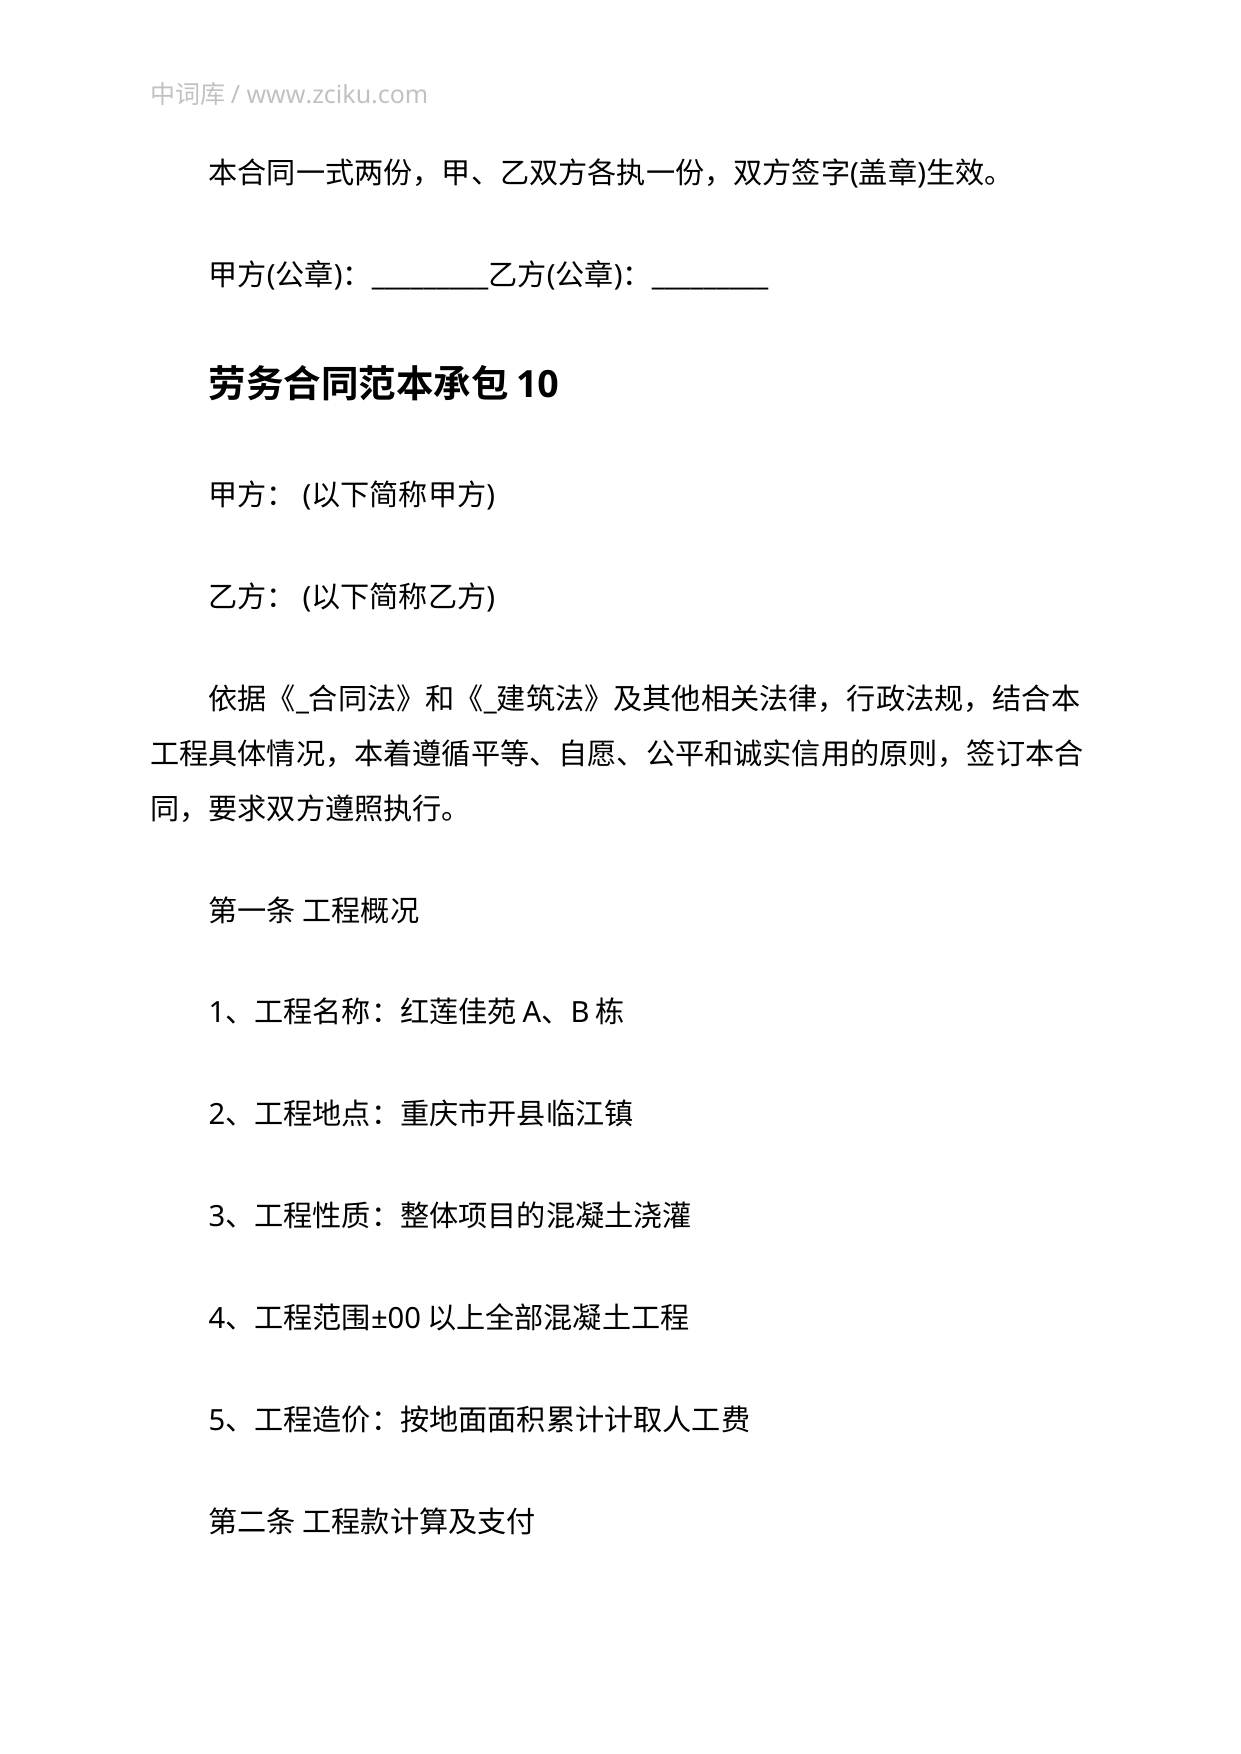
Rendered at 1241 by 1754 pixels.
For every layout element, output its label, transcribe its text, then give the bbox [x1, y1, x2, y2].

text 依据《_合同法》和《_建筑法》及其他相关法律，行政法规，结合本工程具体情况，本着遵循平等、自愿、公平和诚实信用的原则，签订本合同，要求双方遵照执行。 [150, 676, 1090, 828]
text 1、工程名称：红莲佳苑A、B栋 [150, 989, 1090, 1031]
text 劳务合同范本承包10 [150, 354, 1090, 408]
text 第一条 工程概况 [150, 887, 1090, 929]
text 2、工程地点：重庆市开县临江镇 [150, 1091, 1090, 1133]
text 4、工程范围±00以上全部混凝土工程 [150, 1295, 1090, 1337]
text 甲方(公章)：_________乙方(公章)：_________ [150, 252, 1090, 294]
text 乙方： (以下简称乙方) [150, 573, 1090, 616]
text 第二条 工程款计算及支付 [150, 1499, 1090, 1541]
text 3、工程性质：整体项目的混凝土浇灌 [150, 1193, 1090, 1235]
text 5、工程造价：按地面面积累计计取人工费 [150, 1397, 1090, 1439]
text 本合同一式两份，甲、乙双方各执一份，双方签字(盖章)生效。 [150, 150, 1090, 192]
text 甲方： (以下简称甲方) [150, 472, 1090, 514]
